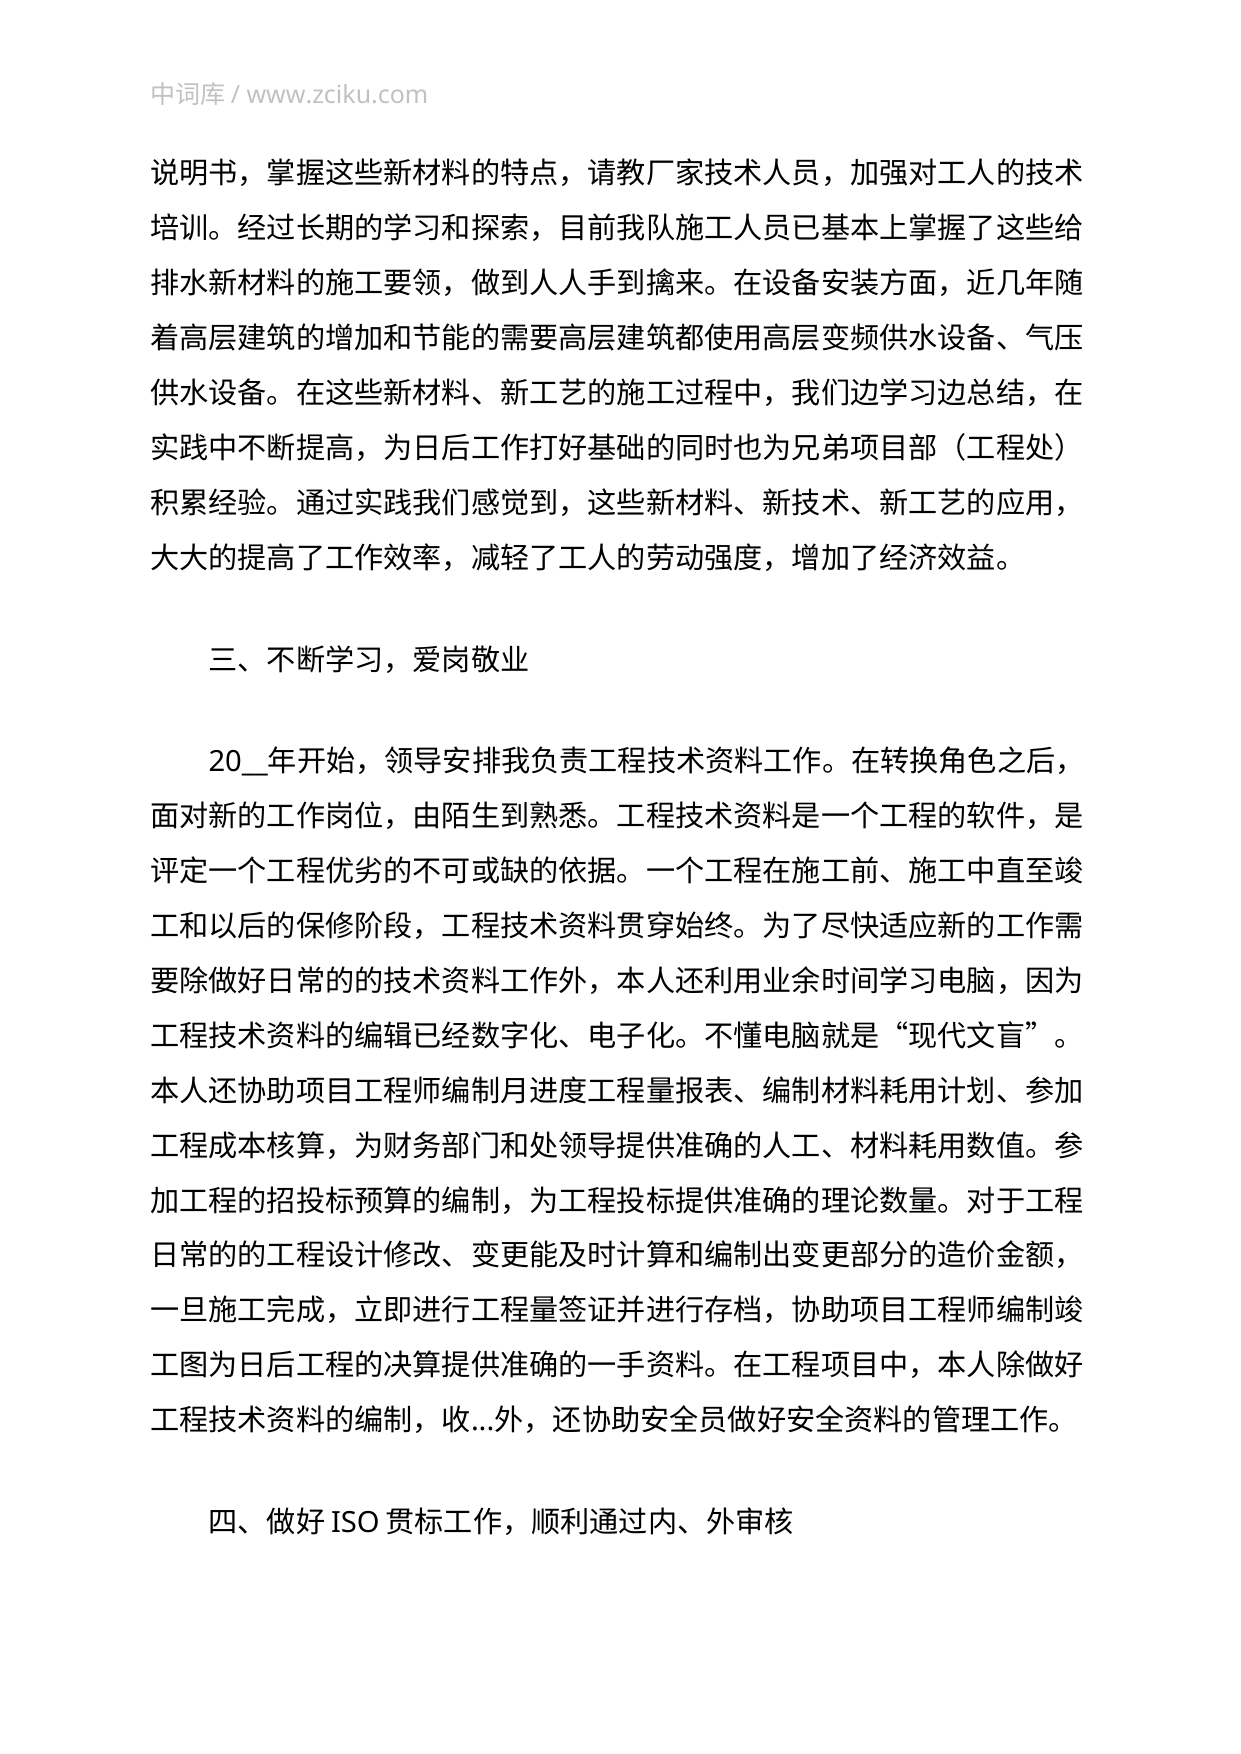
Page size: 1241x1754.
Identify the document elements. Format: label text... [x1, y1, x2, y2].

text 四、做好ISO贯标工作，顺利通过内、外审核 [150, 1499, 1090, 1541]
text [150, 150, 1090, 577]
text 三、不断学习，爱岗敬业 [150, 636, 1090, 678]
text 20__年开始，领导安排我负责工程技术资料工作。在转换角色之后，面对新的工作岗位，由陌生到熟悉。工程技术资料是一个工程的软件，是评定一个工程优劣的不可或缺的依据。一个工程在施工前、施工中直至竣工和以后的保修阶段，工程技术资料贯穿始终。为了尽快适应新的工作需要除做好日常的的技术资料工作外，本人还利用业余时间学习电脑，因为工程技术资料的编辑已经数字化、电子化。不懂电脑就是“现代文盲”。本人还协助项目工程师编制月进度工程量报表、编制材料耗用计划、参加工程成本核算，为财务部门和处领导提供准确的人工、材料耗用数值。参加工程的招投标预算的编制，为工程投标提供准确的理论数量。对于工程日常的的工程设计修改、变更能及时计算和编制出变更部分的造价金额，一旦施工完成，立即进行工程量签证并进行存档，协助项目工程师编制竣工图为日后工程的决算提供准确的一手资料。在工程项目中，本人除做好工程技术资料的编制，收...外，还协助安全员做好安全资料的管理工作。 [150, 738, 1090, 1439]
